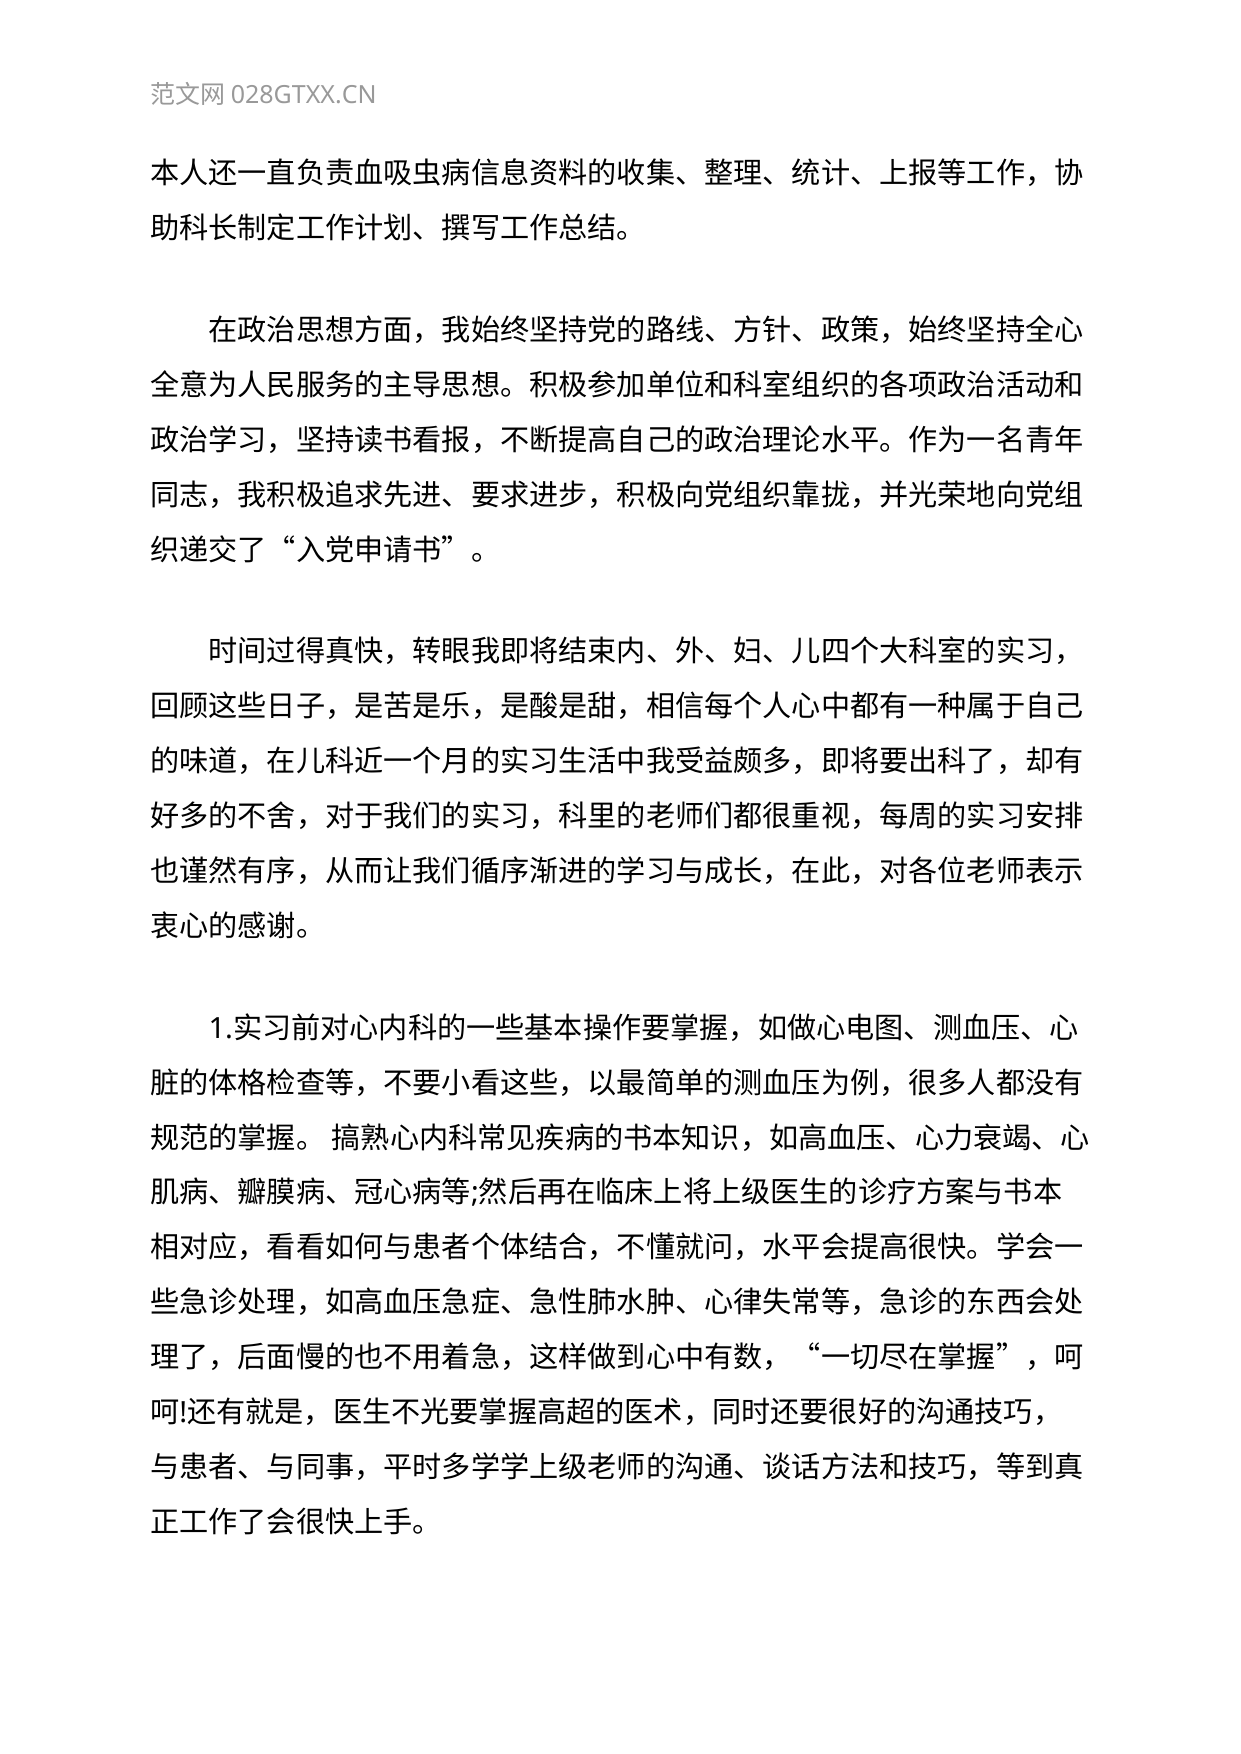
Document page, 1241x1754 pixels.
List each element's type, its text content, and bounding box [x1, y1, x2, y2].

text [150, 150, 1090, 247]
text 1.实习前对心内科的一些基本操作要掌握，如做心电图、测血压、心脏的体格检查等，不要小看这些，以最简单的测血压为例，很多人都没有规范的掌握。 搞熟心内科常见疾病的书本知识，如高血压、心力衰竭、心肌病、瓣膜病、冠心病等;然后再在临床上将上级医生的诊疗方案与书本相对应，看看如何与患者个体结合，不懂就问，水平会提高很快。学会一些急诊处理，如高血压急症、急性肺水肿、心律失常等，急诊的东西会处理了，后面慢的也不用着急，这样做到心中有数，“一切尽在掌握”，呵呵!还有就是，医生不光要掌握高超的医术，同时还要很好的沟通技巧，与患者、与同事，平时多学学上级老师的沟通、谈话方法和技巧，等到真正工作了会很快上手。 [150, 1004, 1090, 1541]
text 时间过得真快，转眼我即将结束内、外、妇、儿四个大科室的实习，回顾这些日子，是苦是乐，是酸是甜，相信每个人心中都有一种属于自己的味道，在儿科近一个月的实习生活中我受益颇多，即将要出科了，却有好多的不舍，对于我们的实习，科里的老师们都很重视，每周的实习安排也谨然有序，从而让我们循序渐进的学习与成长，在此，对各位老师表示衷心的感谢。 [150, 628, 1090, 945]
text 在政治思想方面，我始终坚持党的路线、方针、政策，始终坚持全心全意为人民服务的主导思想。积极参加单位和科室组织的各项政治活动和政治学习，坚持读书看报，不断提高自己的政治理论水平。作为一名青年同志，我积极追求先进、要求进步，积极向党组织靠拢，并光荣地向党组织递交了“入党申请书”。 [150, 307, 1090, 568]
